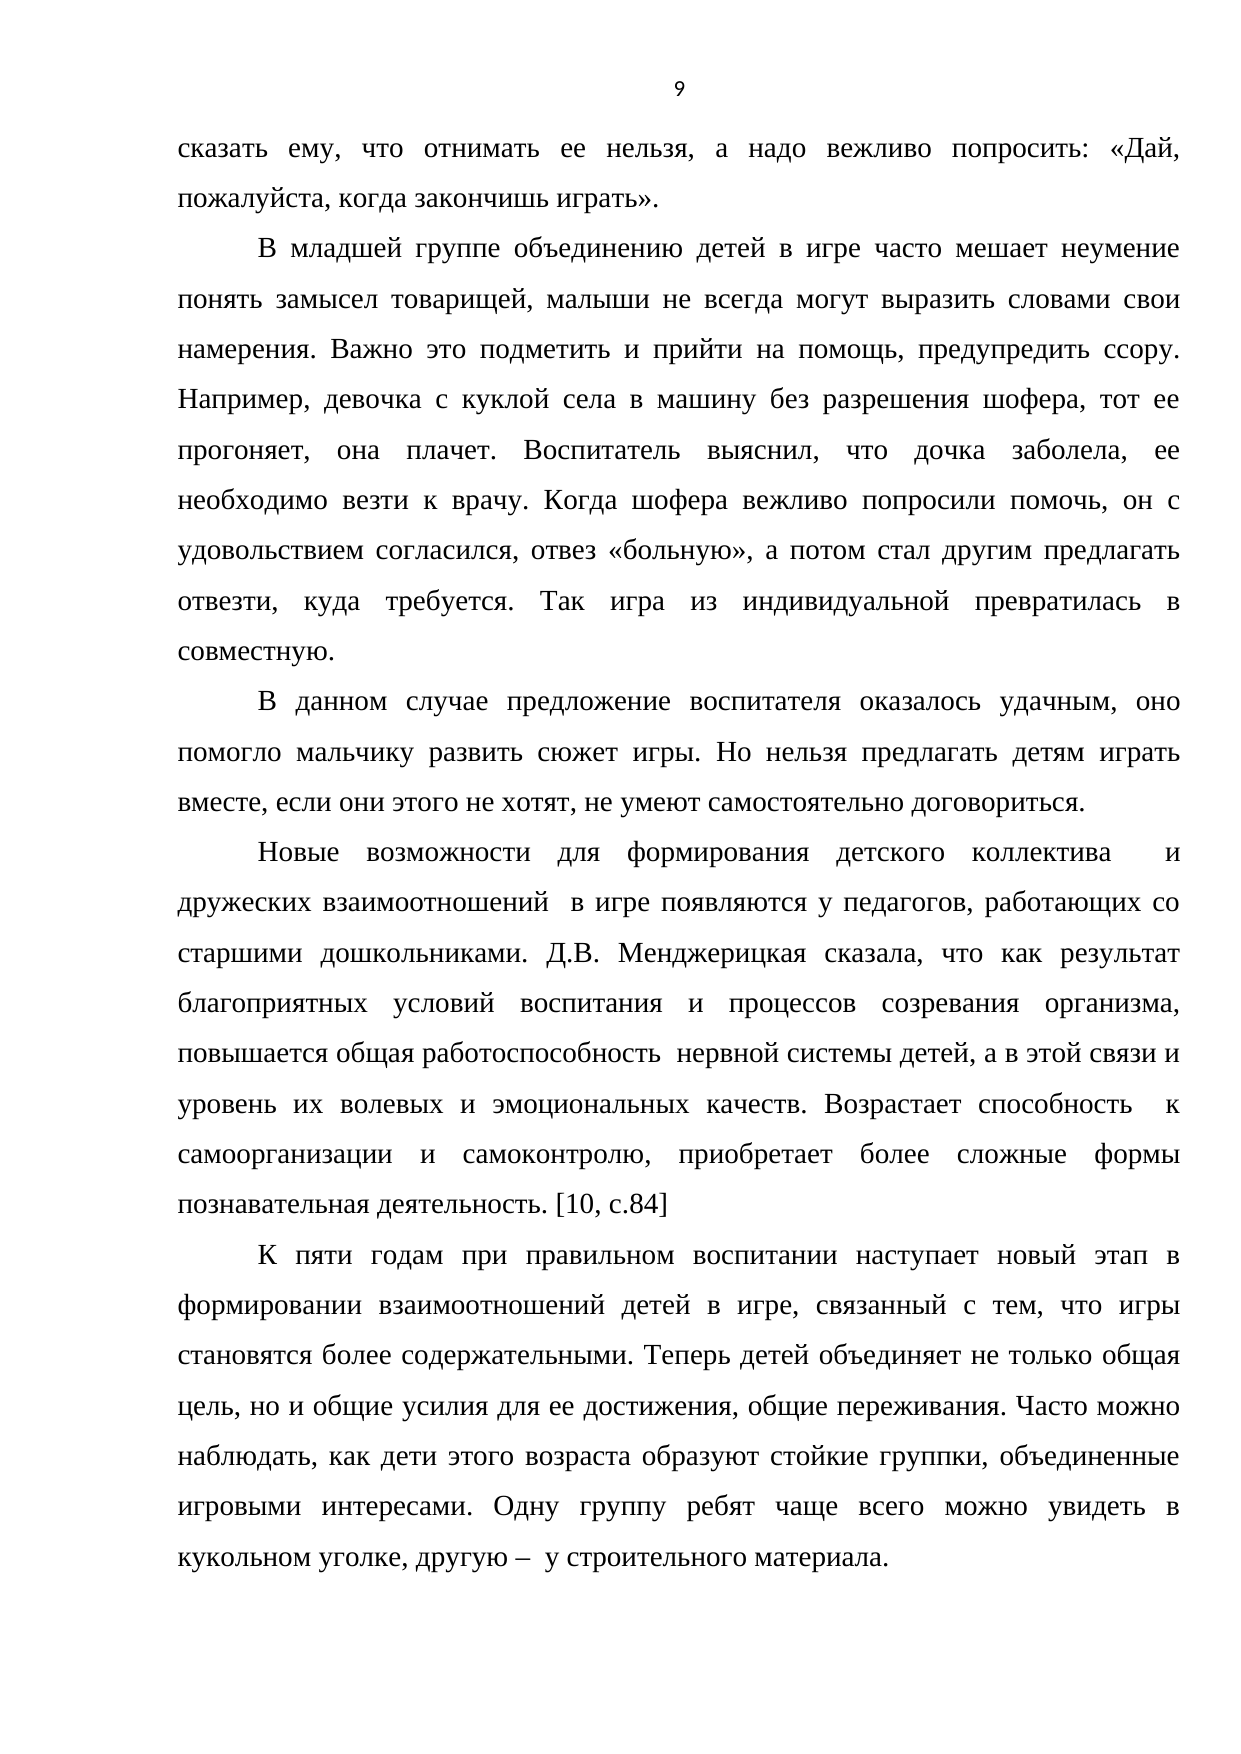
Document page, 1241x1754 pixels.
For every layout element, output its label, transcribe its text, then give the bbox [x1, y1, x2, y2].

text Новые возможности для формирования детского коллектива и дружеских взаимоотношений в игре появляются у педагогов, работающих со старшими дошкольниками. Д.В. Менджерицкая сказала, что как результат благоприятных условий воспитания и процессов созревания организма, повышается общая работоспособность нервной системы детей, а в этой связи и уровень их волевых и эмоциональных качеств. Возрастает способность к самоорганизации и самоконтролю, приобретает более сложные формы познавательная деятельность. [10, с.84] [177, 834, 1181, 1220]
text В младшей группе объединению детей в игре часто мешает неумение понять замысел товарищей, малыши не всегда могут выразить словами свои намерения. Важно это подметить и прийти на помощь, предупредить ссору. Например, девочка с куклой села в машину без разрешения шофера, тот ее прогоняет, она плачет. Воспитатель выяснил, что дочка заболела, ее необходимо везти к врачу. Когда шофера вежливо попросили помочь, он с удовольствием согласился, отвез «больную», а потом стал другим предлагать отвезти, куда требуется. Так игра из индивидуальной превратилась в совместную. [177, 231, 1181, 667]
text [177, 130, 1181, 214]
text К пяти годам при правильном воспитании наступает новый этап в формировании взаимоотношений детей в игре, связанный с тем, что игры становятся более содержательными. Теперь детей объединяет не только общая цель, но и общие усилия для ее достижения, общие переживания. Часто можно наблюдать, как дети этого возраста образуют стойкие группки, объединенные игровыми интересами. Одну группу ребят чаще всего можно увидеть в кукольном уголке, другую – у строительного материала. [177, 1237, 1181, 1572]
text В данном случае предложение воспитателя оказалось удачным, оно помогло мальчику развить сюжет игры. Но нельзя предлагать детям играть вместе, если они этого не хотят, не умеют самостоятельно договориться. [177, 683, 1181, 817]
